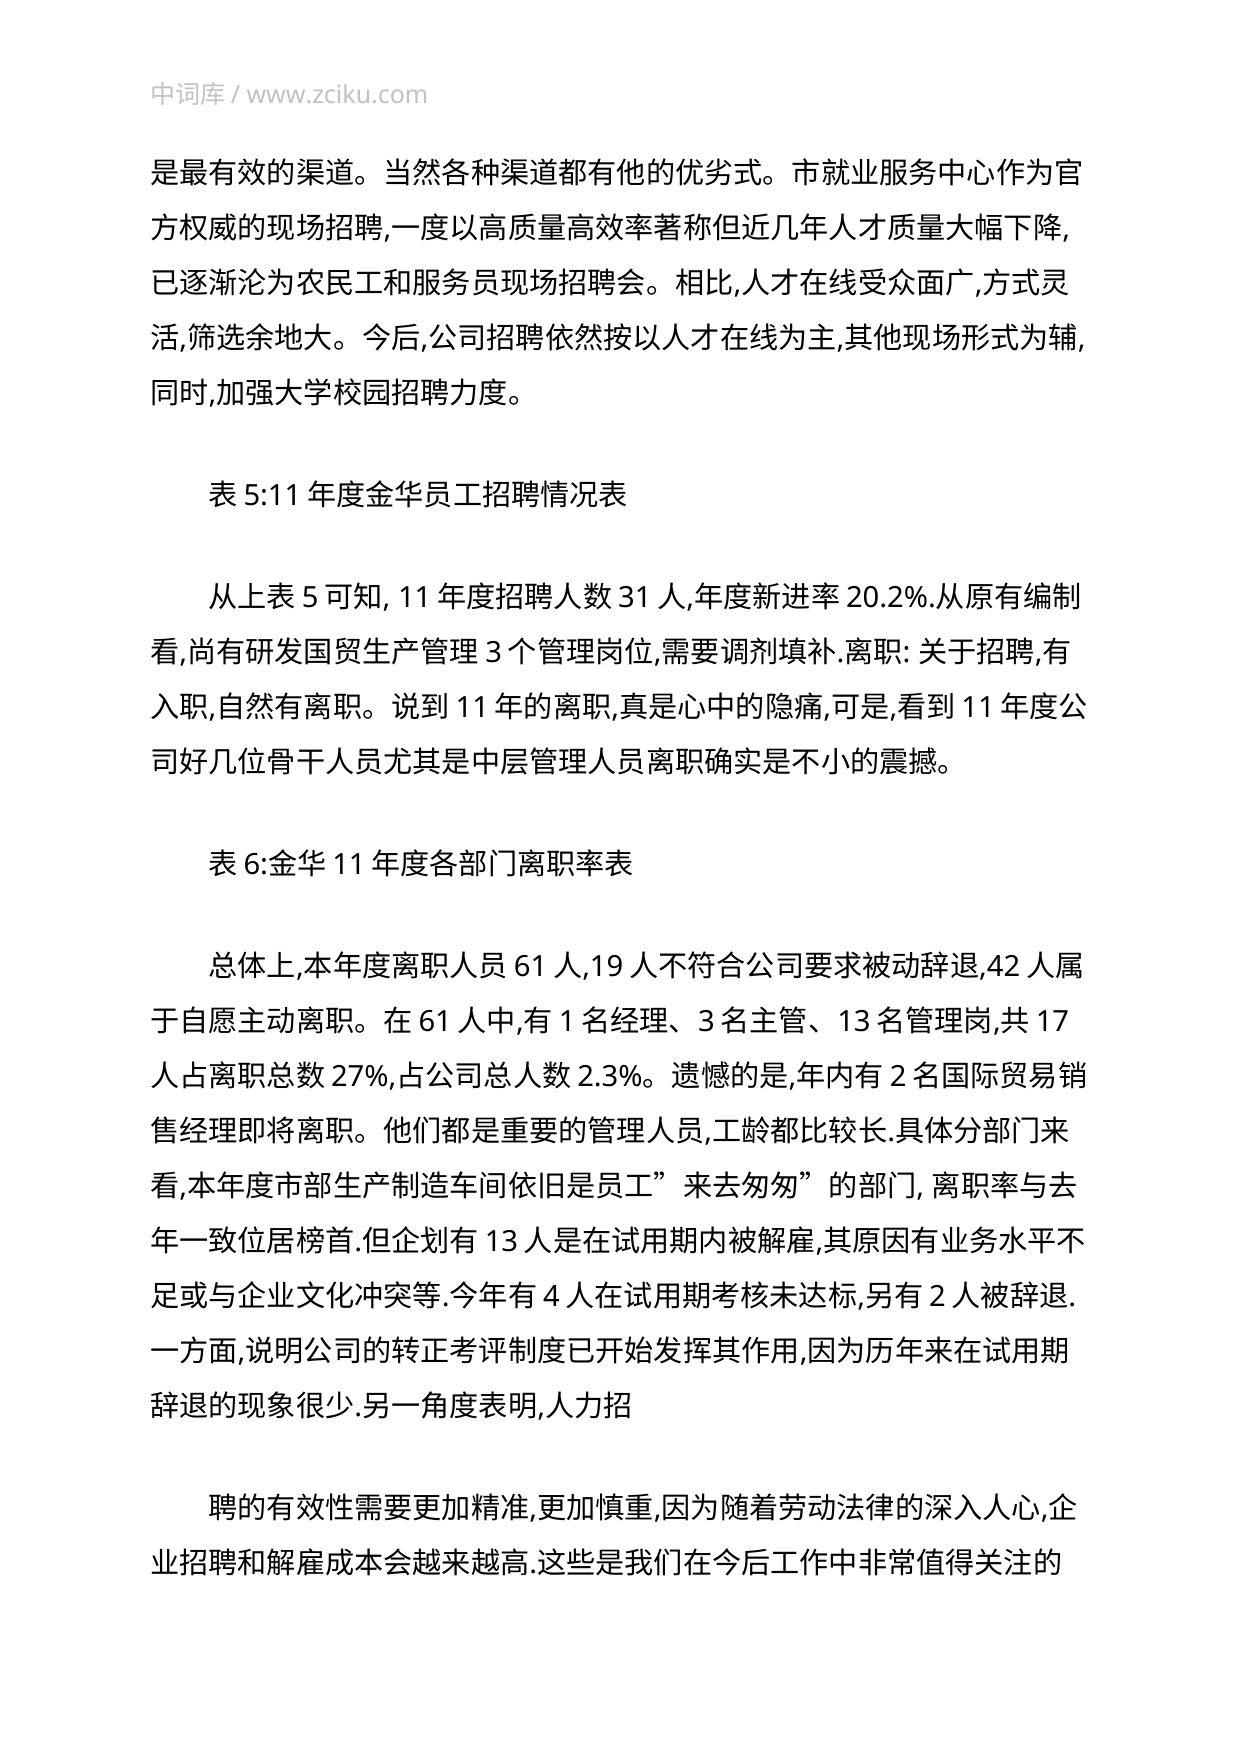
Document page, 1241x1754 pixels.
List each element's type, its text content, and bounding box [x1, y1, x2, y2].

text 表6:金华11年度各部门离职率表 [150, 841, 1090, 883]
text 表5:11年度金华员工招聘情况表 [150, 472, 1090, 514]
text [150, 1484, 1090, 1582]
text 总体上,本年度离职人员61人,19人不符合公司要求被动辞退,42人属于自愿主动离职。在61人中,有1名经理、3名主管、13名管理岗,共17人占离职总数27%,占公司总人数2.3%。遗憾的是,年内有2名国际贸易销售经理即将离职。他们都是重要的管理人员,工龄都比较长.具体分部门来看,本年度市部生产制造车间依旧是员工”来去匆匆”的部门, 离职率与去年一致位居榜首.但企划有13人是在试用期内被解雇,其原因有业务水平不足或与企业文化冲突等.今年有4人在试用期考核未达标,另有2人被辞退.一方面,说明公司的转正考评制度已开始发挥其作用,因为历年来在试用期辞退的现象很少.另一角度表明,人力招 [150, 943, 1090, 1425]
text 从上表5可知, 11年度招聘人数31人,年度新进率20.2%.从原有编制看,尚有研发国贸生产管理 3个管理岗位,需要调剂填补.离职: 关于招聘,有入职,自然有离职。说到11年的离职,真是心中的隐痛,可是,看到11年度公司好几位骨干人员尤其是中层管理人员离职确实是不小的震撼。 [150, 574, 1090, 781]
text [150, 150, 1090, 412]
